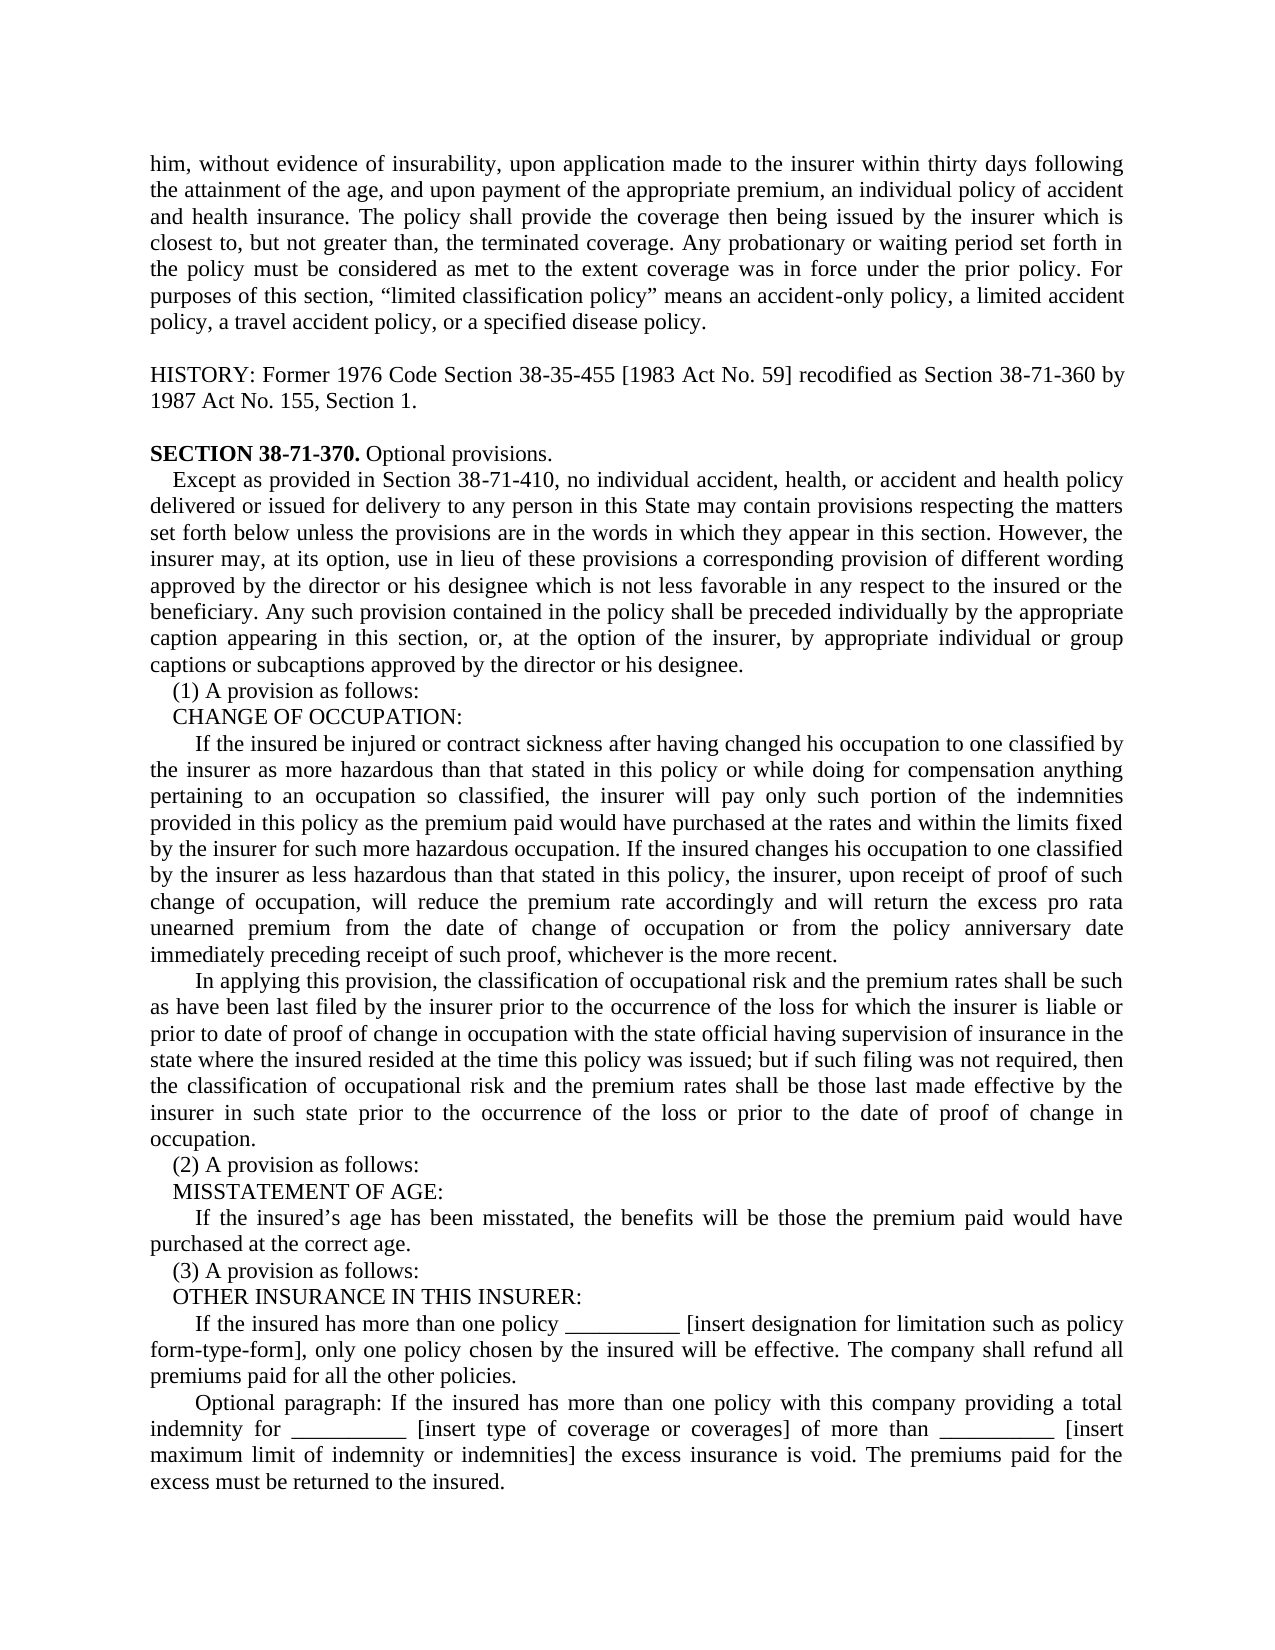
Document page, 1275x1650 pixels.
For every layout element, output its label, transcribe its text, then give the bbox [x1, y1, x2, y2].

text In applying this provision, the classification of occupational risk and the premium rates shall be such as have been last filed by the insurer prior to the occurrence of the loss for which the insurer is liable or prior to date of proof of change in occupation with the state official having supervision of insurance in the state where the insured resided at the time this policy was issued; but if such filing was not required, then the classification of occupational risk and the premium rates shall be those last made effective by the insurer in such state prior to the occurrence of the loss or prior to the date of proof of change in occupation. [150, 967, 1125, 1151]
text (3) A provision as follows: [150, 1257, 1125, 1283]
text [150, 150, 1125, 334]
text Except as provided in Section 38-71-410, no individual accident, health, or accident and health policy delivered or issued for delivery to any person in this State may contain provisions respecting the matters set forth below unless the provisions are in the words in which they appear in this section. However, the insurer may, at its option, use in lieu of these provisions a corresponding provision of different wording approved by the director or his designee which is not less favorable in any respect to the insured or the beneficiary. Any such provision contained in the policy shall be preceded individually by the appropriate caption appearing in this section, or, at the option of the insurer, by appropriate individual or group captions or subcaptions approved by the director or his designee. [150, 466, 1125, 677]
text If the insured be injured or contract sickness after having changed his occupation to one classified by the insurer as more hazardous than that stated in this policy or while doing for compensation anything pertaining to an occupation so classified, the insurer will pay only such portion of the indemnities provided in this policy as the premium paid would have purchased at the rates and within the limits fixed by the insurer for such more hazardous occupation. If the insured changes his occupation to one classified by the insurer as less hazardous than that stated in this policy, the insurer, upon receipt of proof of such change of occupation, will reduce the premium rate accordingly and will return the excess pro rata unearned premium from the date of change of occupation or from the policy anniversary date immediately preceding receipt of such proof, whichever is the more recent. [150, 730, 1125, 967]
text If the insured has more than one policy __________ [insert designation for limitation such as policy form-type-form], only one policy chosen by the insured will be effective. The company shall refund all premiums paid for all the other policies. [150, 1309, 1125, 1389]
text Optional paragraph: If the insured has more than one policy with this company providing a total indemnity for __________ [insert type of coverage or coverages] of more than __________ [insert maximum limit of indemnity or indemnities] the excess insurance is void. The premiums paid for the excess must be returned to the insured. [150, 1389, 1125, 1494]
text MISSTATEMENT OF AGE: [150, 1178, 1125, 1204]
text (2) A provision as follows: [150, 1151, 1125, 1178]
text CHANGE OF OCCUPATION: [150, 703, 1125, 730]
text OTHER INSURANCE IN THIS INSURER: [150, 1283, 1125, 1309]
text HISTORY: Former 1976 Code Section 38-35-455 [1983 Act No. 59] recodified as Section 38-71-360 by 1987 Act No. 155, Section 1. [150, 361, 1125, 413]
text (1) A provision as follows: [150, 677, 1125, 703]
text If the insured’s age has been misstated, the benefits will be those the premium paid would have purchased at the correct age. [150, 1204, 1125, 1257]
text SECTION 38-71-370. Optional provisions. [150, 440, 1125, 466]
